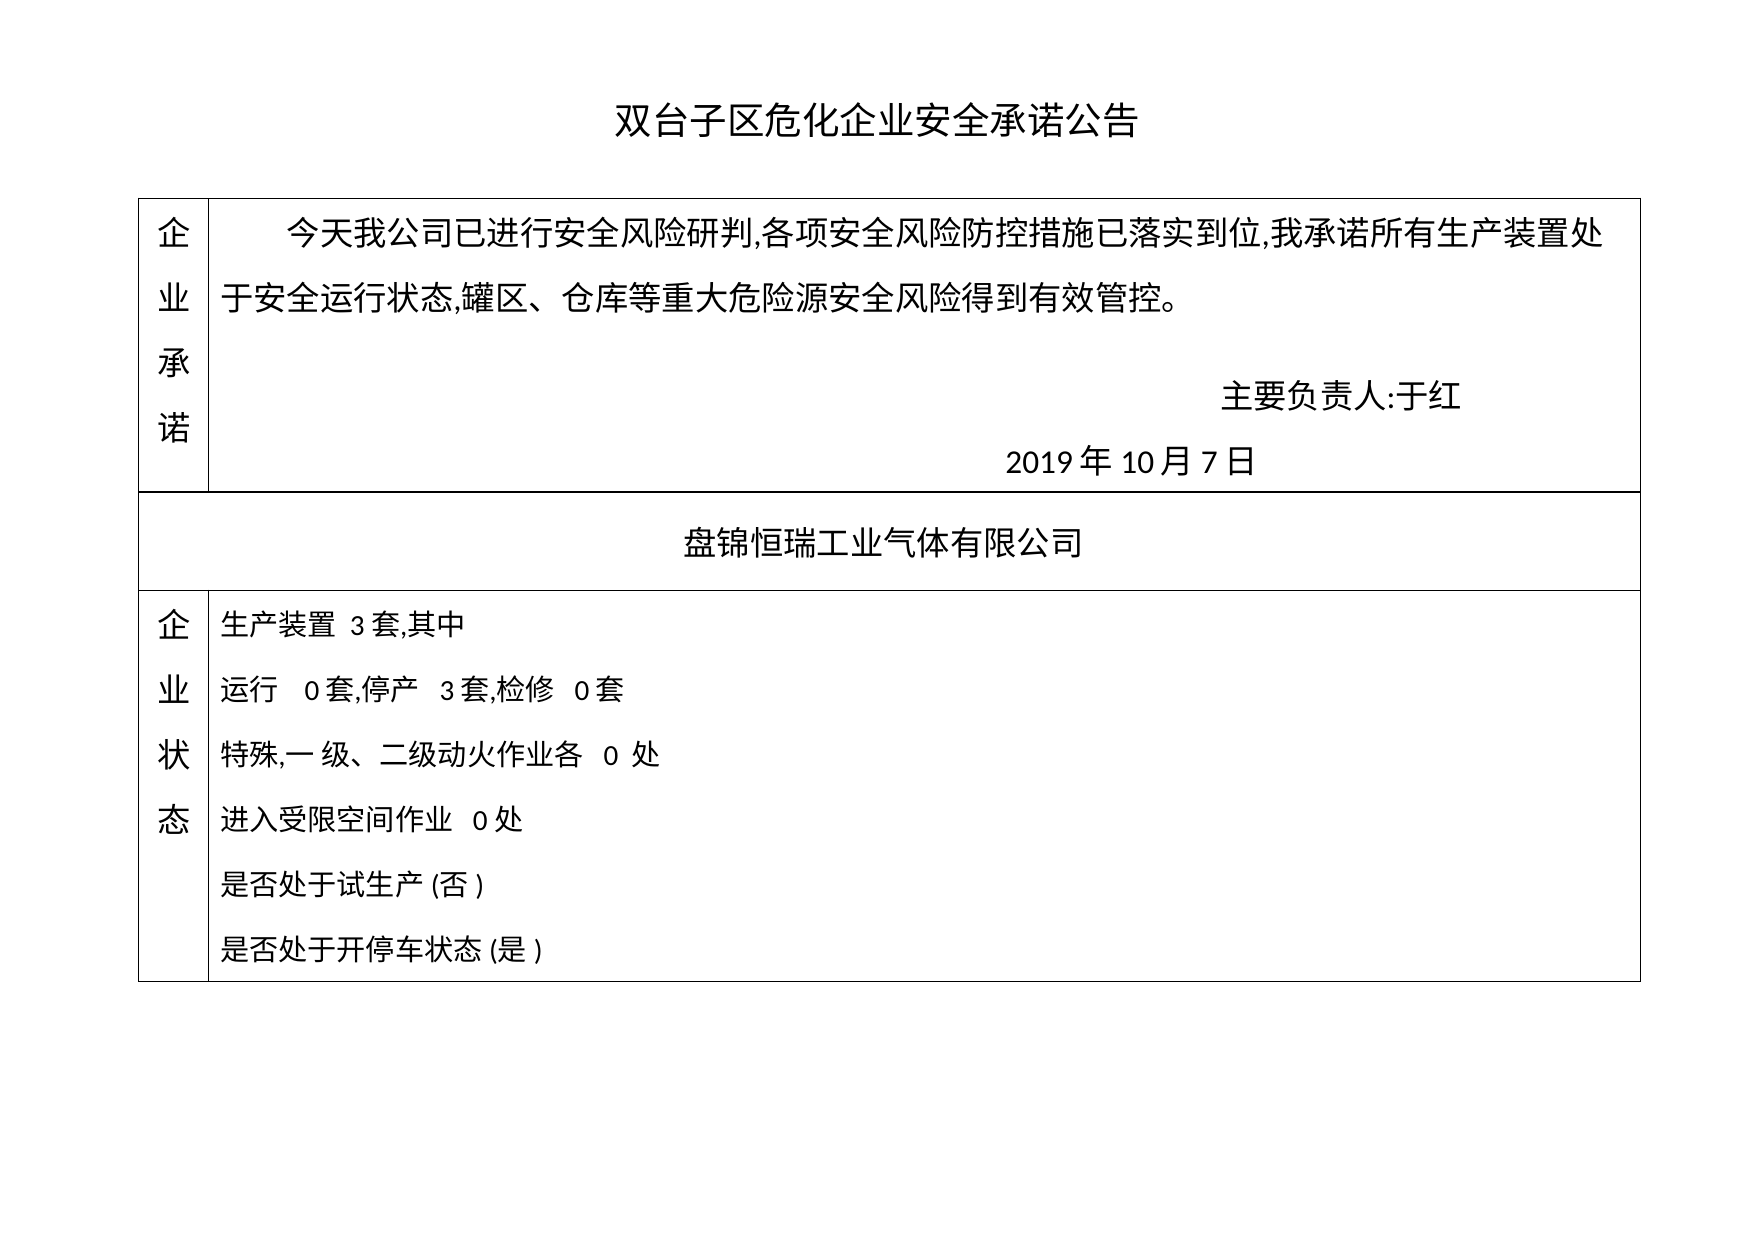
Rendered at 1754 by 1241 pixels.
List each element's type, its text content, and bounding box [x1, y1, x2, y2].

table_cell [209, 591, 1640, 981]
table_header 盘锦恒瑞工业气体有限公司 [139, 493, 1640, 589]
table_cell 企业承诺 [139, 199, 208, 491]
table_cell 企业状态 [139, 591, 208, 981]
table_cell 今天我公司已进行安全风险研判,各项安全风险防控措施已落实到位,我承诺所有生产装置处于安全运行状态,罐区、仓库等重大危险源安全风险得到有效管控。 主要负责人:于红 2019年 10月7日 [209, 199, 1640, 491]
